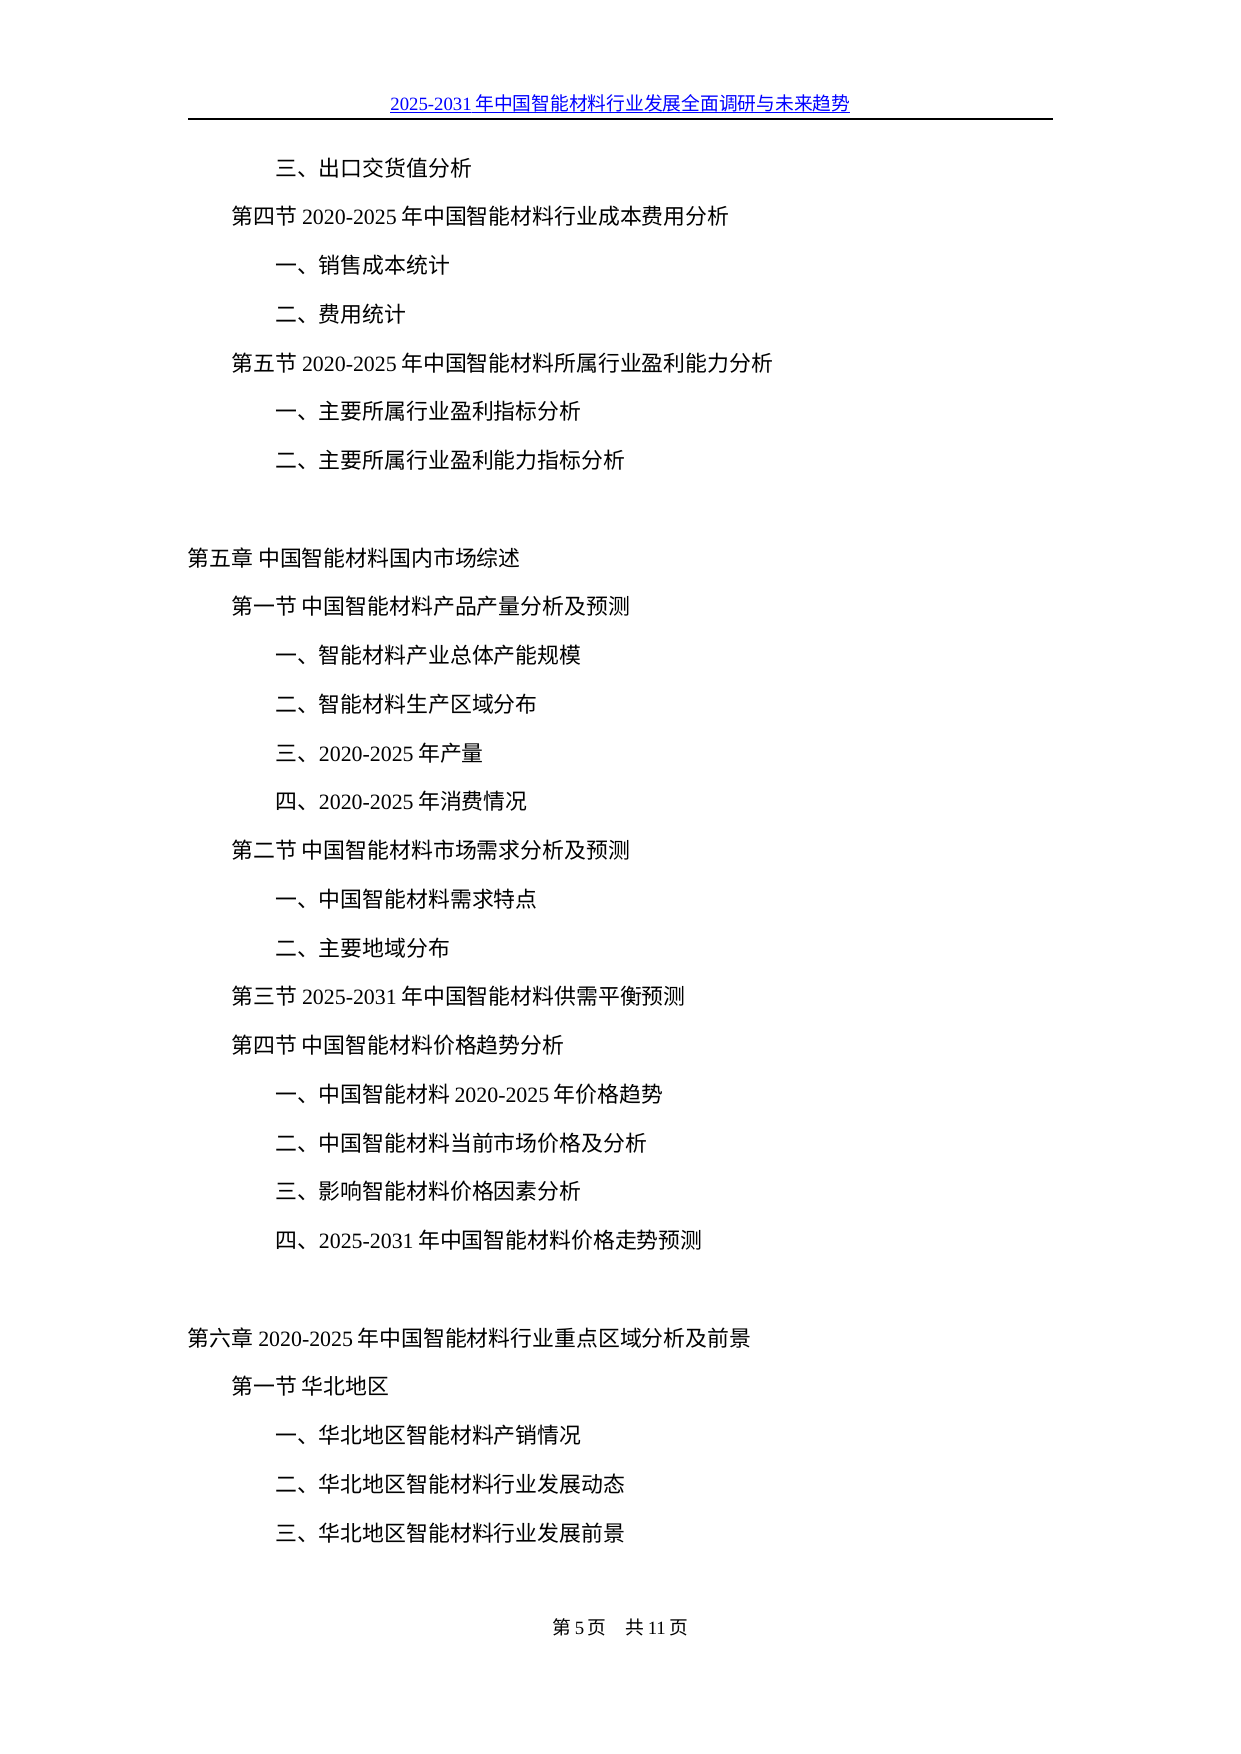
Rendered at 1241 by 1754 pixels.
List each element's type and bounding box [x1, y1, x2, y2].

text [187, 150, 1053, 1548]
